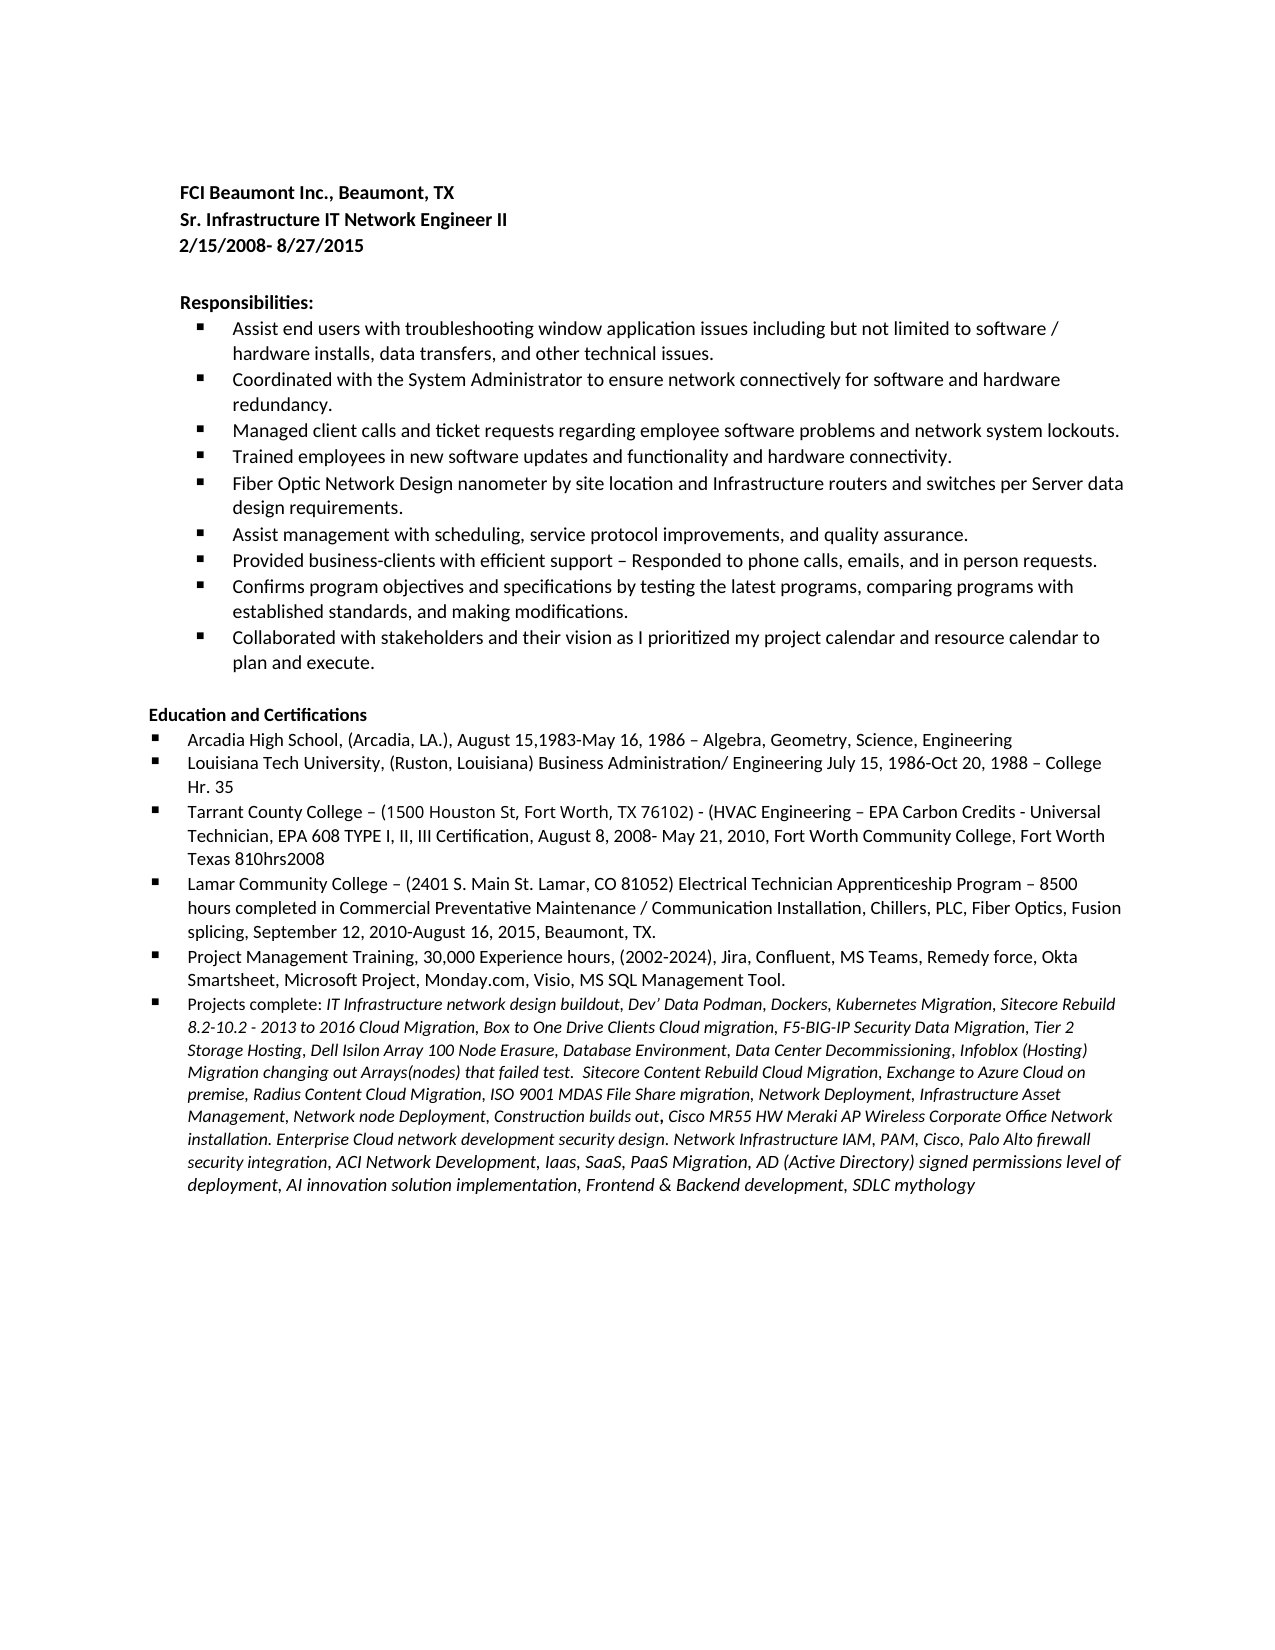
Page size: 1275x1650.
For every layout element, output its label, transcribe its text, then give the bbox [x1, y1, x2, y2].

list Arcadia High School, (Arcadia, LA.), August 15,1983-May 16, 1986 – Algebra, Geometry, Science, Engineering [150, 728, 1125, 751]
list Project Management Training, 30,000 Experience hours, (2002-2024), Jira, Confluent, MS Teams, Remedy force, Okta Smartsheet, Microsoft Project, Monday.com, Visio, MS SQL Management Tool. [150, 945, 1125, 991]
list Projects complete: IT Infrastructure network design buildout, Dev’ Data Podman, Dockers, Kubernetes Migration, Sitecore Rebuild 8.2-10.2 - 2013 to 2016 Cloud Migration, Box to One Drive Clients Cloud migration, F5-BIG-IP Security Data Migration, Tier 2 Storage Hosting, Dell Isilon Array 100 Node Erasure, Database Environment, Data Center Decommissioning, Infoblox (Hosting) Migration changing out Arrays(nodes) that failed test. Sitecore Content Rebuild Cloud Migration, Exchange to Azure Cloud on premise, Radius Content Cloud Migration, ISO 9001 MDAS File Share migration, Network Deployment, Infrastructure Asset Management, Network node Deployment, Construction builds out, Cisco MR55 HW Meraki AP Wireless Corporate Office Network installation. Enterprise Cloud network development security design. Network Infrastructure IAM, PAM, Cisco, Palo Alto firewall security integration, ACI Network Development, Iaas, SaaS, PaaS Migration, AD (Active Directory) signed permissions level of deployment, AI innovation solution implementation, Frontend & Backend development, SDLC mythology [150, 993, 1125, 1197]
text Responsibilities: [180, 290, 1125, 314]
list Assist end users with troubleshooting window application issues including but not limited to software / hardware installs, data transfers, and other technical issues. [195, 316, 1125, 365]
text 2/15/2008- 8/27/2015 [179, 233, 1125, 257]
text FCI Beaumont Inc., Beaumont, TX [180, 181, 1125, 205]
list Collaborated with stakeholders and their vision as I prioritized my project calendar and resource calendar to plan and execute. [195, 625, 1125, 674]
list Lamar Community College – (2401 S. Main St. Lamar, CO 81052) Electrical Technician Apprenticeship Program – 8500 hours completed in Commercial Preventative Maintenance / Communication Installation, Chillers, PLC, Fiber Optics, Fusion splicing, September 12, 2010-August 16, 2015, Beaumont, TX. [150, 872, 1125, 943]
list Coordinated with the System Administrator to ensure network connectively for software and hardware redundancy. [195, 367, 1125, 416]
list Confirms program objectives and specifications by testing the latest programs, comparing programs with established standards, and making modifications. [195, 574, 1125, 623]
text Education and Certifications [149, 703, 1125, 726]
list Assist management with scheduling, service protocol improvements, and quality assurance. [195, 522, 1125, 546]
list Provided business-clients with efficient support – Responded to phone calls, emails, and in person requests. [195, 548, 1125, 572]
list Fiber Optic Network Design nanometer by site location and Infrastructure routers and switches per Server data design requirements. [195, 471, 1125, 520]
list Tarrant County College – (1500 Houston St, Fort Worth, TX 76102) - (HVAC Engineering – EPA Carbon Credits - Universal Technician, EPA 608 TYPE I, II, III Certification, August 8, 2008- May 21, 2010, Fort Worth Community College, Fort Worth Texas 810hrs2008 [150, 800, 1125, 870]
list Louisiana Tech University, (Ruston, Louisiana) Business Administration/ Engineering July 15, 1986-Oct 20, 1988 – College Hr. 35 [150, 751, 1125, 798]
text Sr. Infrastructure IT Network Engineer II [180, 207, 1125, 231]
list Trained employees in new software updates and functionality and hardware connectivity. [195, 444, 1125, 469]
list Managed client calls and ticket requests regarding employee software problems and network system lockouts. [195, 418, 1125, 442]
